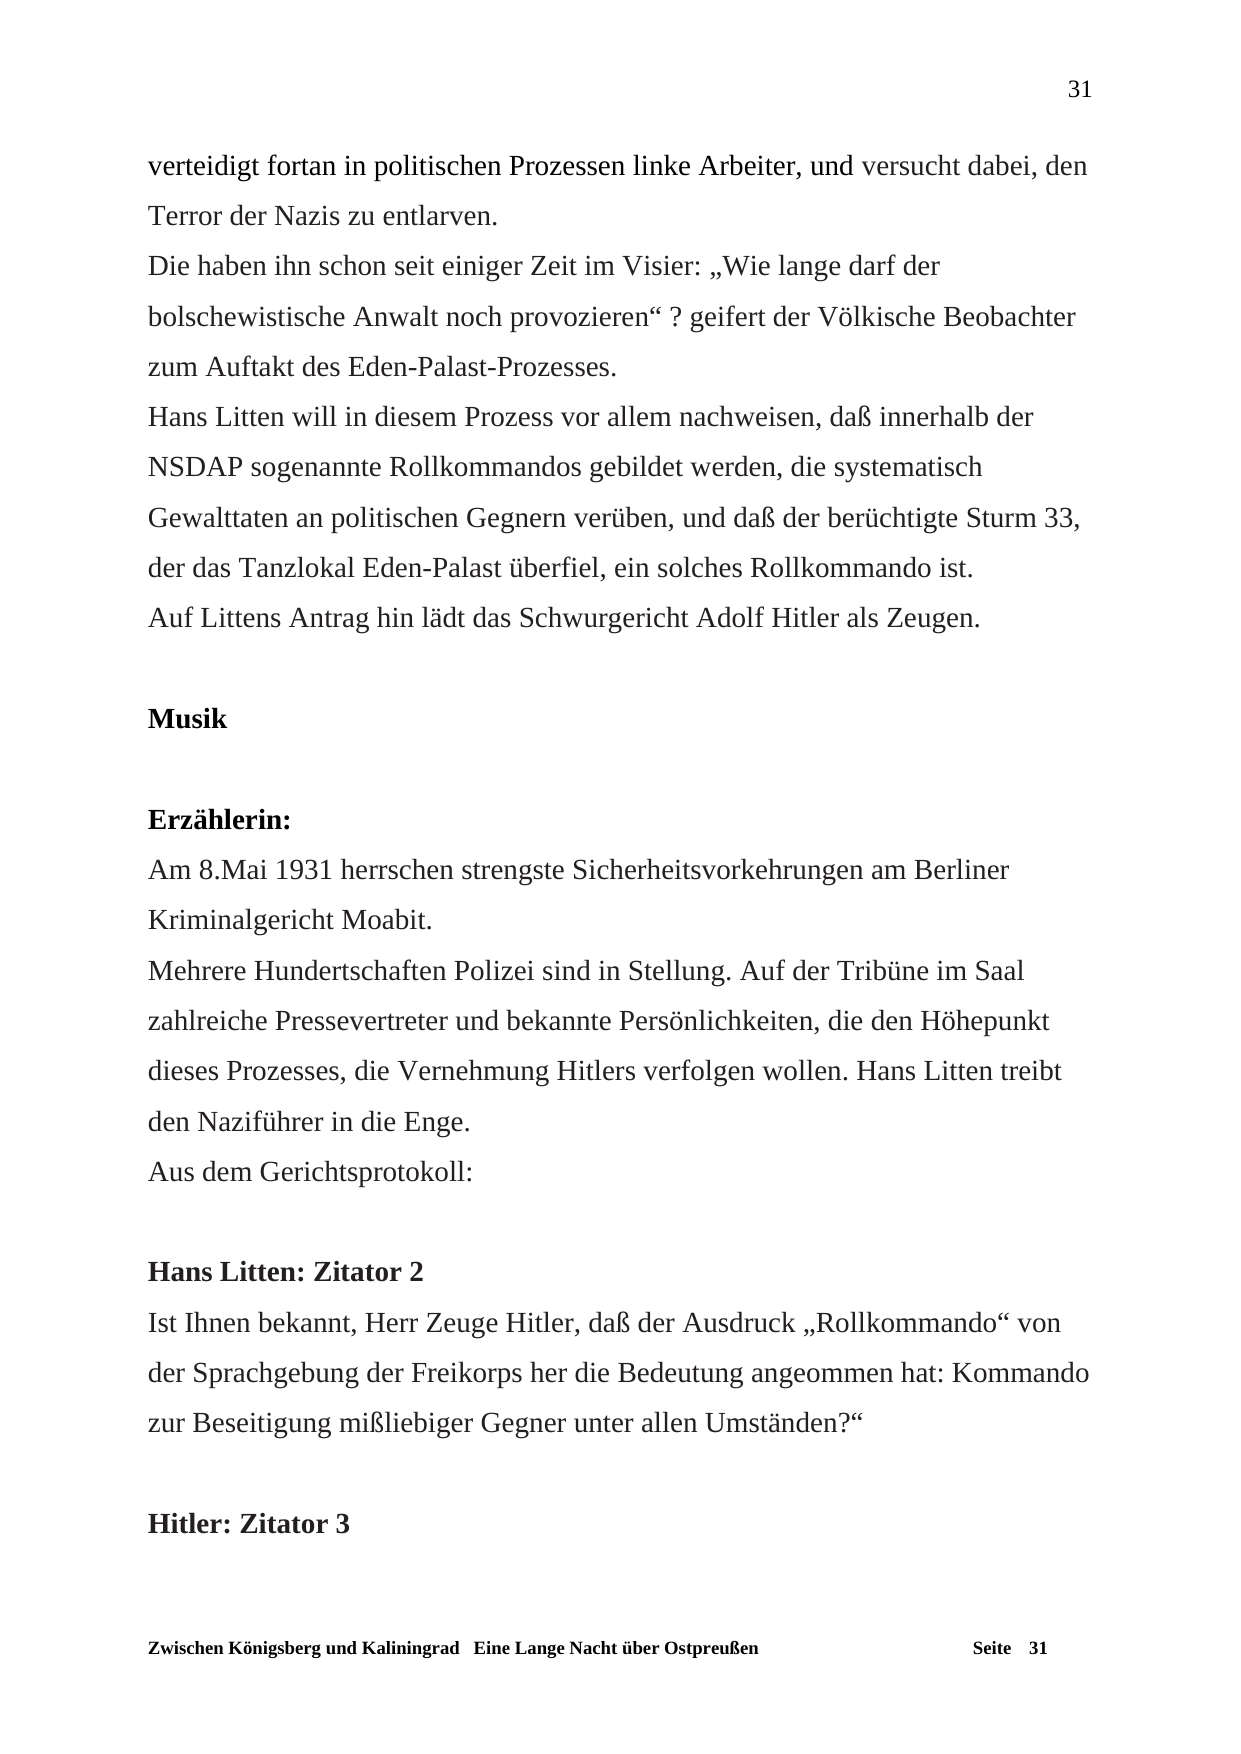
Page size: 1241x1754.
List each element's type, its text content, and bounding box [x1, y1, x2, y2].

text Aus dem Gerichtsprotokoll: [148, 1154, 1092, 1187]
text Hans Litten will in diesem Prozess vor allem nachweisen, daß innerhalb der NSDAP sogenannte Rollkommandos gebildet werden, die systematisch Gewalttaten an politischen Gegnern verüben, und daß der berüchtigte Sturm 33, der das Tanzlokal Eden-Palast überfiel, ein solches Rollkommando ist. [148, 399, 1092, 584]
text Mehrere Hundertschaften Polizei sind in Stellung. Auf der Tribüne im Saal zahlreiche Pressevertreter und bekannte Persönlichkeiten, die den Höhepunkt dieses Prozesses, die Vernehmung Hitlers verfolgen wollen. Hans Litten treibt den Naziführer in die Enge. [148, 953, 1092, 1137]
text Hans Litten: Zitator 2 [148, 1254, 1092, 1288]
text Am 8.Mai 1931 herrschen strengste Sicherheitsvorkehrungen am Berliner Kriminalgericht Moabit. [148, 852, 1092, 936]
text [148, 148, 1092, 232]
text Musik [148, 701, 1092, 735]
text Hitler: Zitator 3 [148, 1506, 1092, 1540]
text Auf Littens Antrag hin lädt das Schwurgericht Adolf Hitler als Zeugen. [148, 601, 1092, 634]
text Erzählerin: [148, 802, 1092, 835]
text Ist Ihnen bekannt, Herr Zeuge Hitler, daß der Ausdruck „Rollkommando“ von der Sprachgebung der Freikorps her die Bedeutung angeommen hat: Kommando zur Beseitigung mißliebiger Gegner unter allen Umständen?“ [148, 1305, 1092, 1439]
text Die haben ihn schon seit einiger Zeit im Visier: „Wie lange darf der bolschewistische Anwalt noch provozieren“ ? geifert der Völkische Beobachter zum Auftakt des Eden-Palast-Prozesses. [148, 248, 1092, 382]
